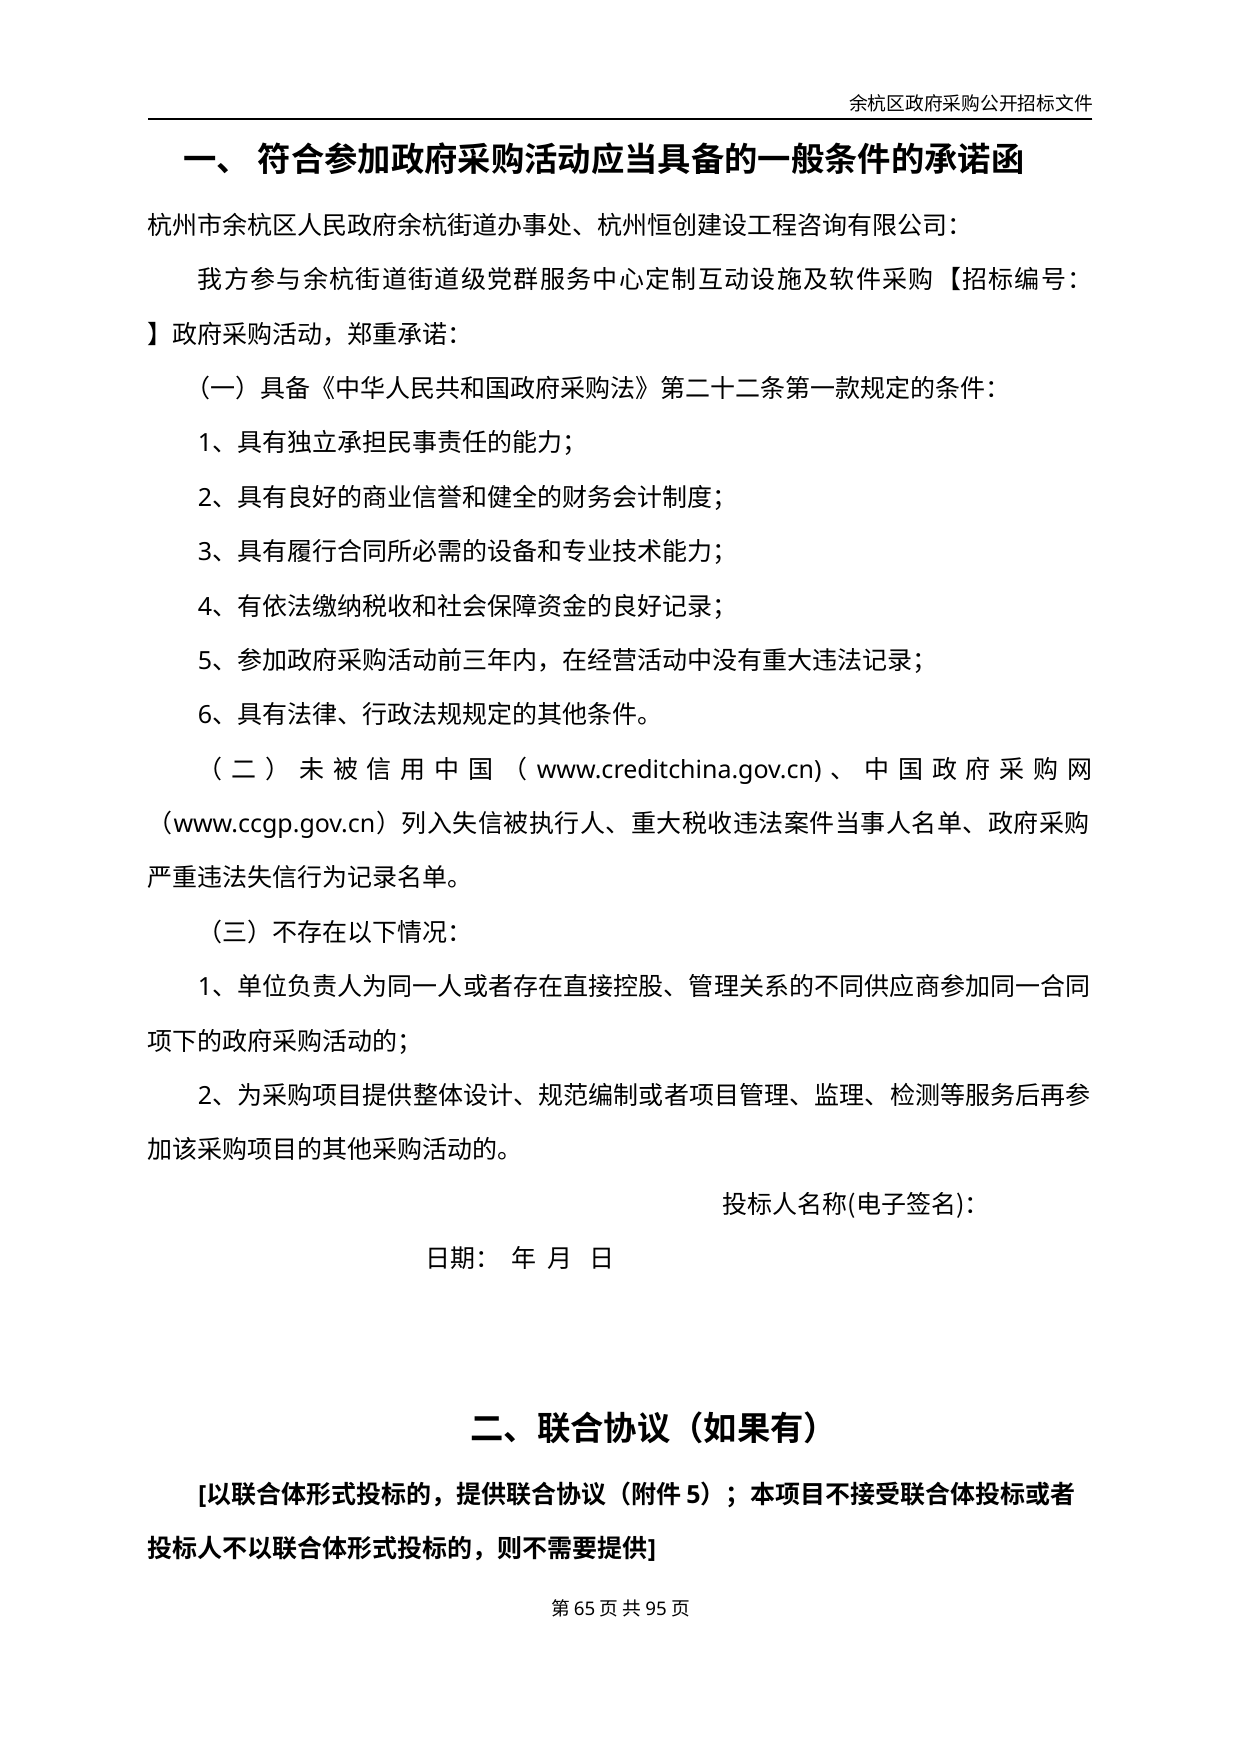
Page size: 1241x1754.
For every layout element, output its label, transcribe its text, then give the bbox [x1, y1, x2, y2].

text 1、单位负责人为同一人或者存在直接控股、管理关系的不同供应商参加同一合同项下的政府采购活动的； [148, 967, 1092, 1057]
text 我方参与余杭街道街道级党群服务中心定制互动设施及软件采购【招标编号： 】政府采购活动，郑重承诺： [148, 260, 1092, 350]
text （二）未被信用中国（www.creditchina.gov.cn)、中国政府采购网（www.ccgp.gov.cn）列入失信被执行人、重大税收违法案件当事人名单、政府采购严重违法失信行为记录名单。 [148, 749, 1092, 894]
text （三）不存在以下情况： [148, 912, 1092, 948]
text 5、参加政府采购活动前三年内，在经营活动中没有重大违法记录； [148, 640, 1092, 677]
text （一）具备《中华人民共和国政府采购法》第二十二条第一款规定的条件： [148, 368, 1092, 405]
text 2、具有良好的商业信誉和健全的财务会计制度； [148, 477, 1092, 513]
text 4、有依法缴纳税收和社会保障资金的良好记录； [148, 586, 1092, 622]
text [以联合体形式投标的，提供联合协议（附件5）；本项目不接受联合体投标或者投标人不以联合体形式投标的，则不需要提供] [148, 1474, 1092, 1565]
text 二、联合协议（如果有） [148, 1402, 1092, 1450]
text 日期： 年 月 日 [148, 1238, 1092, 1275]
text 一、 符合参加政府采购活动应当具备的一般条件的承诺函 [148, 133, 1042, 181]
text 投标人名称(电子签名)： [148, 1184, 1092, 1220]
text 2、为采购项目提供整体设计、规范编制或者项目管理、监理、检测等服务后再参加该采购项目的其他采购活动的。 [148, 1075, 1092, 1166]
text 1、具有独立承担民事责任的能力； [148, 423, 1092, 459]
text 杭州市余杭区人民政府余杭街道办事处、杭州恒创建设工程咨询有限公司： [148, 205, 1092, 242]
text 3、具有履行合同所必需的设备和专业技术能力； [148, 532, 1092, 568]
text 6、具有法律、行政法规规定的其他条件。 [148, 695, 1092, 731]
